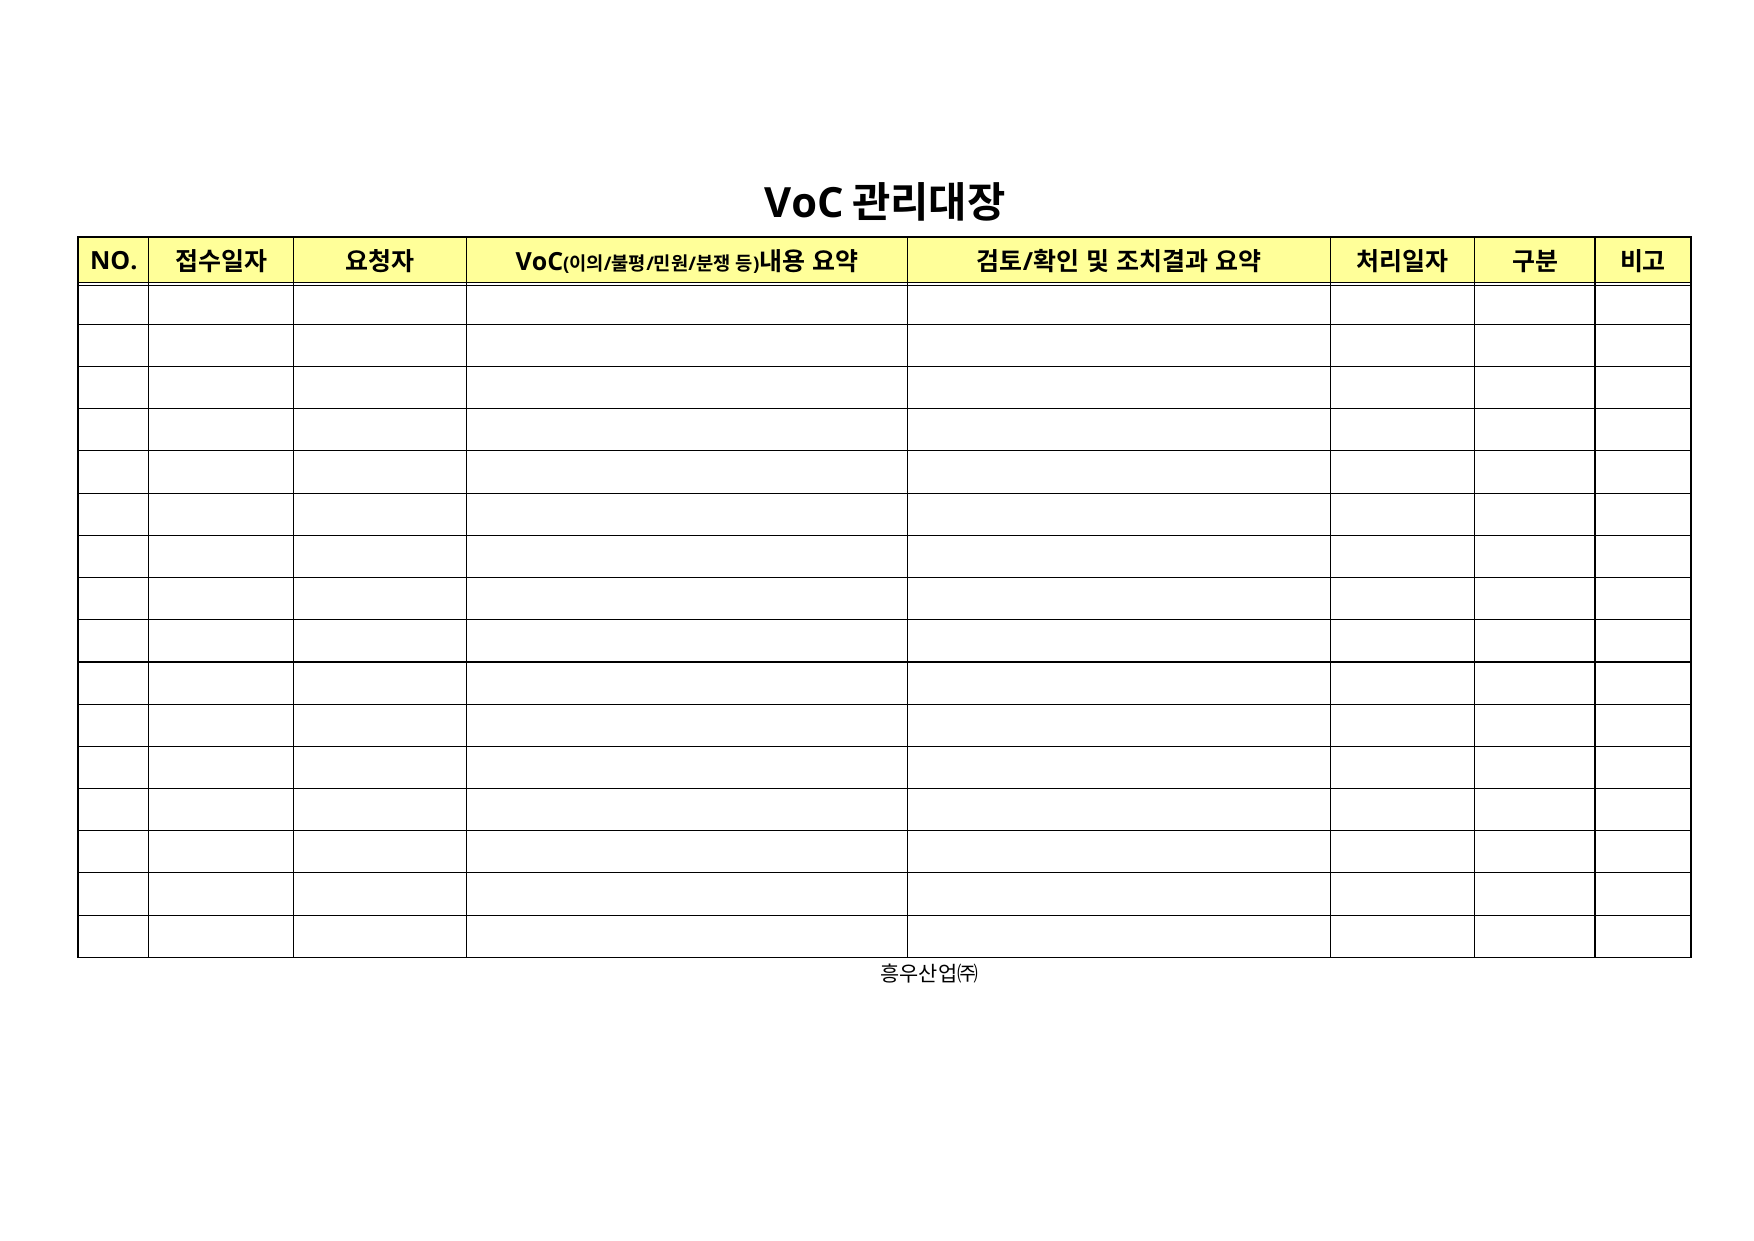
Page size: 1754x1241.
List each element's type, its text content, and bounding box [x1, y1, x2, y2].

table_cell [294, 620, 466, 661]
table_cell [149, 831, 293, 872]
table_cell [149, 367, 293, 408]
table_cell [467, 620, 907, 661]
table_cell [79, 663, 148, 703]
table_cell [1331, 620, 1474, 661]
table_cell [1475, 367, 1594, 408]
table_cell [149, 747, 293, 788]
table_cell [1475, 747, 1594, 788]
table_cell [1331, 747, 1474, 788]
table_cell [1596, 705, 1690, 746]
table_cell [149, 916, 293, 957]
table_cell 요청자 [294, 238, 466, 282]
table_cell 구분 [1475, 238, 1594, 282]
table_cell [1331, 578, 1474, 619]
table_cell [149, 409, 293, 450]
table_cell [467, 494, 907, 535]
table_cell [1596, 831, 1690, 872]
table_cell [1596, 286, 1690, 324]
table_cell [79, 916, 148, 957]
table_cell [1475, 536, 1594, 577]
table_cell [467, 578, 907, 619]
table_cell [1475, 286, 1594, 324]
table_cell [1475, 831, 1594, 872]
table_cell [1475, 705, 1594, 746]
table_cell [149, 705, 293, 746]
table_cell [1596, 367, 1690, 408]
table_cell [467, 286, 907, 324]
table_cell [294, 494, 466, 535]
table_cell [79, 831, 148, 872]
table_cell [1475, 325, 1594, 366]
table_cell [79, 367, 148, 408]
table_cell [149, 325, 293, 366]
table_cell [908, 620, 1330, 661]
table_cell [79, 578, 148, 619]
table_cell [908, 789, 1330, 830]
table_cell [1475, 409, 1594, 450]
table_cell [79, 789, 148, 830]
table_cell [908, 325, 1330, 366]
table_cell [294, 578, 466, 619]
table_cell [294, 705, 466, 746]
table_cell [908, 663, 1330, 703]
table_cell [79, 325, 148, 366]
table_cell [467, 409, 907, 450]
table_cell [467, 873, 907, 914]
table_cell [1596, 747, 1690, 788]
table_cell [1475, 663, 1594, 703]
table_cell [908, 747, 1330, 788]
table_cell [149, 620, 293, 661]
table_cell [467, 705, 907, 746]
table_cell [1331, 789, 1474, 830]
table_cell [294, 325, 466, 366]
table_cell [467, 451, 907, 493]
table_cell [1596, 578, 1690, 619]
table_cell [149, 451, 293, 493]
table_cell 처리일자 [1331, 238, 1474, 282]
table_cell [1331, 831, 1474, 872]
table_cell 접수일자 [149, 238, 293, 282]
table_cell [294, 663, 466, 703]
table_cell [1331, 873, 1474, 914]
table_cell [1475, 873, 1594, 914]
table_cell [294, 916, 466, 957]
table_cell 비고 [1596, 238, 1690, 282]
table_cell [1475, 916, 1594, 957]
table_cell [1475, 620, 1594, 661]
table_cell [1331, 916, 1474, 957]
table_cell [79, 705, 148, 746]
table_cell [79, 451, 148, 493]
table_cell [1596, 663, 1690, 703]
table_cell [294, 831, 466, 872]
table_cell [1331, 286, 1474, 324]
table_cell [467, 663, 907, 703]
table_cell [294, 747, 466, 788]
table_cell [1331, 325, 1474, 366]
table_cell [1331, 536, 1474, 577]
table_cell [294, 536, 466, 577]
table_cell [1475, 578, 1594, 619]
table_cell [294, 367, 466, 408]
table_cell [79, 409, 148, 450]
table_cell [1331, 451, 1474, 493]
table_cell [1596, 873, 1690, 914]
table_cell [908, 916, 1330, 957]
table_cell [908, 367, 1330, 408]
table_cell [1596, 620, 1690, 661]
table_cell [1596, 494, 1690, 535]
table_cell [1331, 367, 1474, 408]
table_cell [467, 536, 907, 577]
table_cell [149, 286, 293, 324]
table_cell [908, 831, 1330, 872]
table_cell [1331, 409, 1474, 450]
table_cell [908, 536, 1330, 577]
table_cell [1475, 451, 1594, 493]
table_cell [1596, 451, 1690, 493]
table_cell [79, 747, 148, 788]
table_cell [149, 873, 293, 914]
table_cell [149, 663, 293, 703]
table_header [78, 150, 1691, 236]
table_cell VoC(이의/불평/민원/분쟁 등)내용 요약 [467, 238, 907, 282]
table_cell [908, 578, 1330, 619]
table_cell [467, 325, 907, 366]
table_cell [1596, 325, 1690, 366]
table_cell [467, 831, 907, 872]
table_cell [908, 873, 1330, 914]
table_cell [294, 451, 466, 493]
table_cell [1596, 916, 1690, 957]
table_cell [149, 494, 293, 535]
table_cell [79, 536, 148, 577]
table_cell [467, 747, 907, 788]
table_cell [294, 409, 466, 450]
table_cell [1331, 663, 1474, 703]
table_cell [1596, 536, 1690, 577]
table_cell [908, 451, 1330, 493]
table_cell [79, 620, 148, 661]
table_cell [1596, 409, 1690, 450]
table_cell [1475, 789, 1594, 830]
table_cell [79, 873, 148, 914]
table_cell [294, 286, 466, 324]
table_cell [467, 367, 907, 408]
table_cell [79, 286, 148, 324]
table_cell 검토/확인 및 조치결과 요약 [908, 238, 1330, 282]
table_cell [79, 494, 148, 535]
table_cell [149, 789, 293, 830]
table_cell [1331, 705, 1474, 746]
table_cell [1475, 494, 1594, 535]
table_cell [1331, 494, 1474, 535]
table_cell [294, 789, 466, 830]
table_cell [908, 409, 1330, 450]
table_cell [149, 536, 293, 577]
text 흥우산업㈜ [89, 958, 1665, 988]
table_cell [1596, 789, 1690, 830]
table_cell [149, 578, 293, 619]
table_cell [467, 916, 907, 957]
table_cell [908, 705, 1330, 746]
table_cell NO. [79, 238, 148, 282]
table_cell [467, 789, 907, 830]
table_cell [908, 286, 1330, 324]
table_cell [294, 873, 466, 914]
table_cell [908, 494, 1330, 535]
